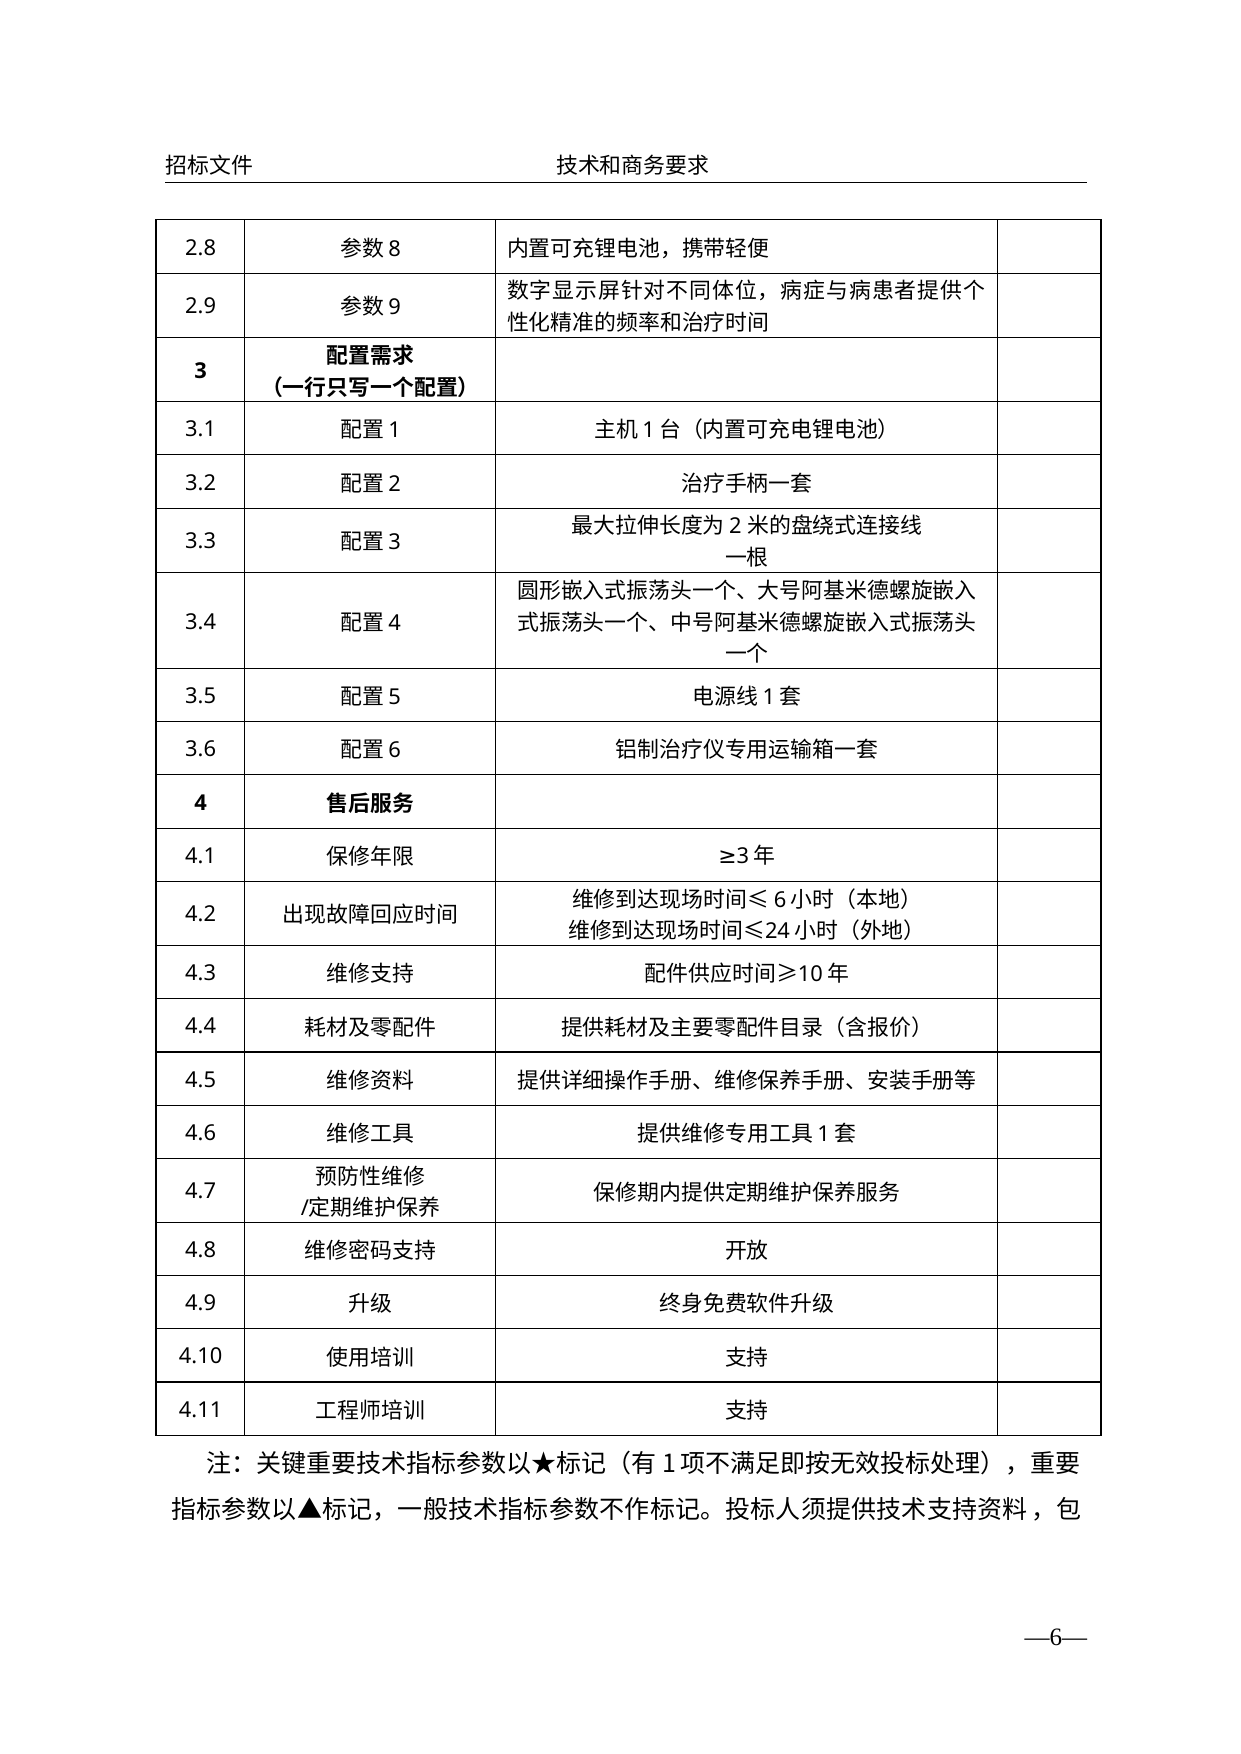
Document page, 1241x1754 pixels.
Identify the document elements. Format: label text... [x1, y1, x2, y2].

table_cell 耗材及零配件 [245, 999, 495, 1051]
table_cell [998, 402, 1100, 454]
table_cell [998, 509, 1100, 572]
table_cell 圆形嵌入式振荡头一个、大号阿基米德螺旋嵌入式振荡头一个、中号阿基米德螺旋嵌入式振荡头一个 [496, 573, 997, 668]
table_cell 铝制治疗仪专用运输箱一套 [496, 722, 997, 774]
table_cell 3 [157, 338, 244, 401]
table_cell 2.8 [157, 220, 244, 272]
table_cell [998, 1329, 1100, 1381]
table_cell 使用培训 [245, 1329, 495, 1381]
table_cell 配置6 [245, 722, 495, 774]
table_cell 预防性维修 /定期维护保养 [245, 1159, 495, 1222]
table_cell [998, 338, 1100, 401]
table_cell 3.3 [157, 509, 244, 572]
table_cell 配置需求 （一行只写一个配置） [245, 338, 495, 401]
table_cell 售后服务 [245, 775, 495, 827]
table_cell 3.4 [157, 573, 244, 668]
table_cell [998, 1159, 1100, 1222]
table_cell 支持 [496, 1383, 997, 1434]
table_cell [998, 573, 1100, 668]
table_cell 开放 [496, 1223, 997, 1275]
table_cell 3.1 [157, 402, 244, 454]
table_cell [998, 1276, 1100, 1328]
table_cell 电源线1套 [496, 669, 997, 721]
table_cell 提供维修专用工具1套 [496, 1106, 997, 1158]
table_cell 4.8 [157, 1223, 244, 1275]
table_cell 维修密码支持 [245, 1223, 495, 1275]
table_cell 配置1 [245, 402, 495, 454]
table_cell 出现故障回应时间 [245, 882, 495, 945]
table_cell [496, 775, 997, 827]
table_cell [998, 274, 1100, 337]
table_cell 4.9 [157, 1276, 244, 1328]
table_cell 配置2 [245, 455, 495, 507]
table_cell [998, 669, 1100, 721]
table_cell 终身免费软件升级 [496, 1276, 997, 1328]
table_cell ≥3年 [496, 829, 997, 881]
table_cell 3.2 [157, 455, 244, 507]
table_cell [998, 829, 1100, 881]
table_cell 内置可充锂电池，携带轻便 [496, 220, 997, 272]
table_cell [998, 1053, 1100, 1104]
table_cell [998, 775, 1100, 827]
table_cell [496, 338, 997, 401]
table_cell 配置5 [245, 669, 495, 721]
table_cell 保修年限 [245, 829, 495, 881]
table_cell 维修支持 [245, 946, 495, 998]
table_cell [998, 1223, 1100, 1275]
table_cell 保修期内提供定期维护保养服务 [496, 1159, 997, 1222]
table_cell 主机1台（内置可充电锂电池） [496, 402, 997, 454]
table_cell 2.9 [157, 274, 244, 337]
table_cell 维修资料 [245, 1053, 495, 1104]
table_cell 4 [157, 775, 244, 827]
table_cell 配置4 [245, 573, 495, 668]
table_cell 数字显示屏针对不同体位，病症与病患者提供个性化精准的频率和治疗时间 [496, 274, 997, 337]
table_cell 治疗手柄一套 [496, 455, 997, 507]
table_cell 3.6 [157, 722, 244, 774]
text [171, 1436, 1081, 1527]
table_cell 4.5 [157, 1053, 244, 1104]
table_cell [998, 455, 1100, 507]
table_cell [998, 946, 1100, 998]
table_cell [998, 882, 1100, 945]
table_cell 配件供应时间≥10年 [496, 946, 997, 998]
table_cell 参数8 [245, 220, 495, 272]
table_cell 配置3 [245, 509, 495, 572]
table_cell [998, 1106, 1100, 1158]
table_cell 支持 [496, 1329, 997, 1381]
table_cell 3.5 [157, 669, 244, 721]
table_cell 提供耗材及主要零配件目录（含报价） [496, 999, 997, 1051]
table_cell 参数9 [245, 274, 495, 337]
table_cell [998, 220, 1100, 272]
table_cell [998, 999, 1100, 1051]
table_cell 4.7 [157, 1159, 244, 1222]
table_cell 4.4 [157, 999, 244, 1051]
table_cell 维修到达现场时间≤ 6小时（本地） 维修到达现场时间≤24小时（外地） [496, 882, 997, 945]
table_cell [998, 722, 1100, 774]
table_cell 最大拉伸长度为2 米的盘绕式连接线 一根 [496, 509, 997, 572]
table_cell 4.11 [157, 1383, 244, 1434]
table_cell 维修工具 [245, 1106, 495, 1158]
table_cell 4.10 [157, 1329, 244, 1381]
table_cell [998, 1383, 1100, 1434]
table_cell 4.6 [157, 1106, 244, 1158]
table_cell 提供详细操作手册、维修保养手册、安装手册等 [496, 1053, 997, 1104]
table_cell 4.1 [157, 829, 244, 881]
table_cell 工程师培训 [245, 1383, 495, 1434]
table_cell 升级 [245, 1276, 495, 1328]
table_cell 4.3 [157, 946, 244, 998]
table_cell 4.2 [157, 882, 244, 945]
